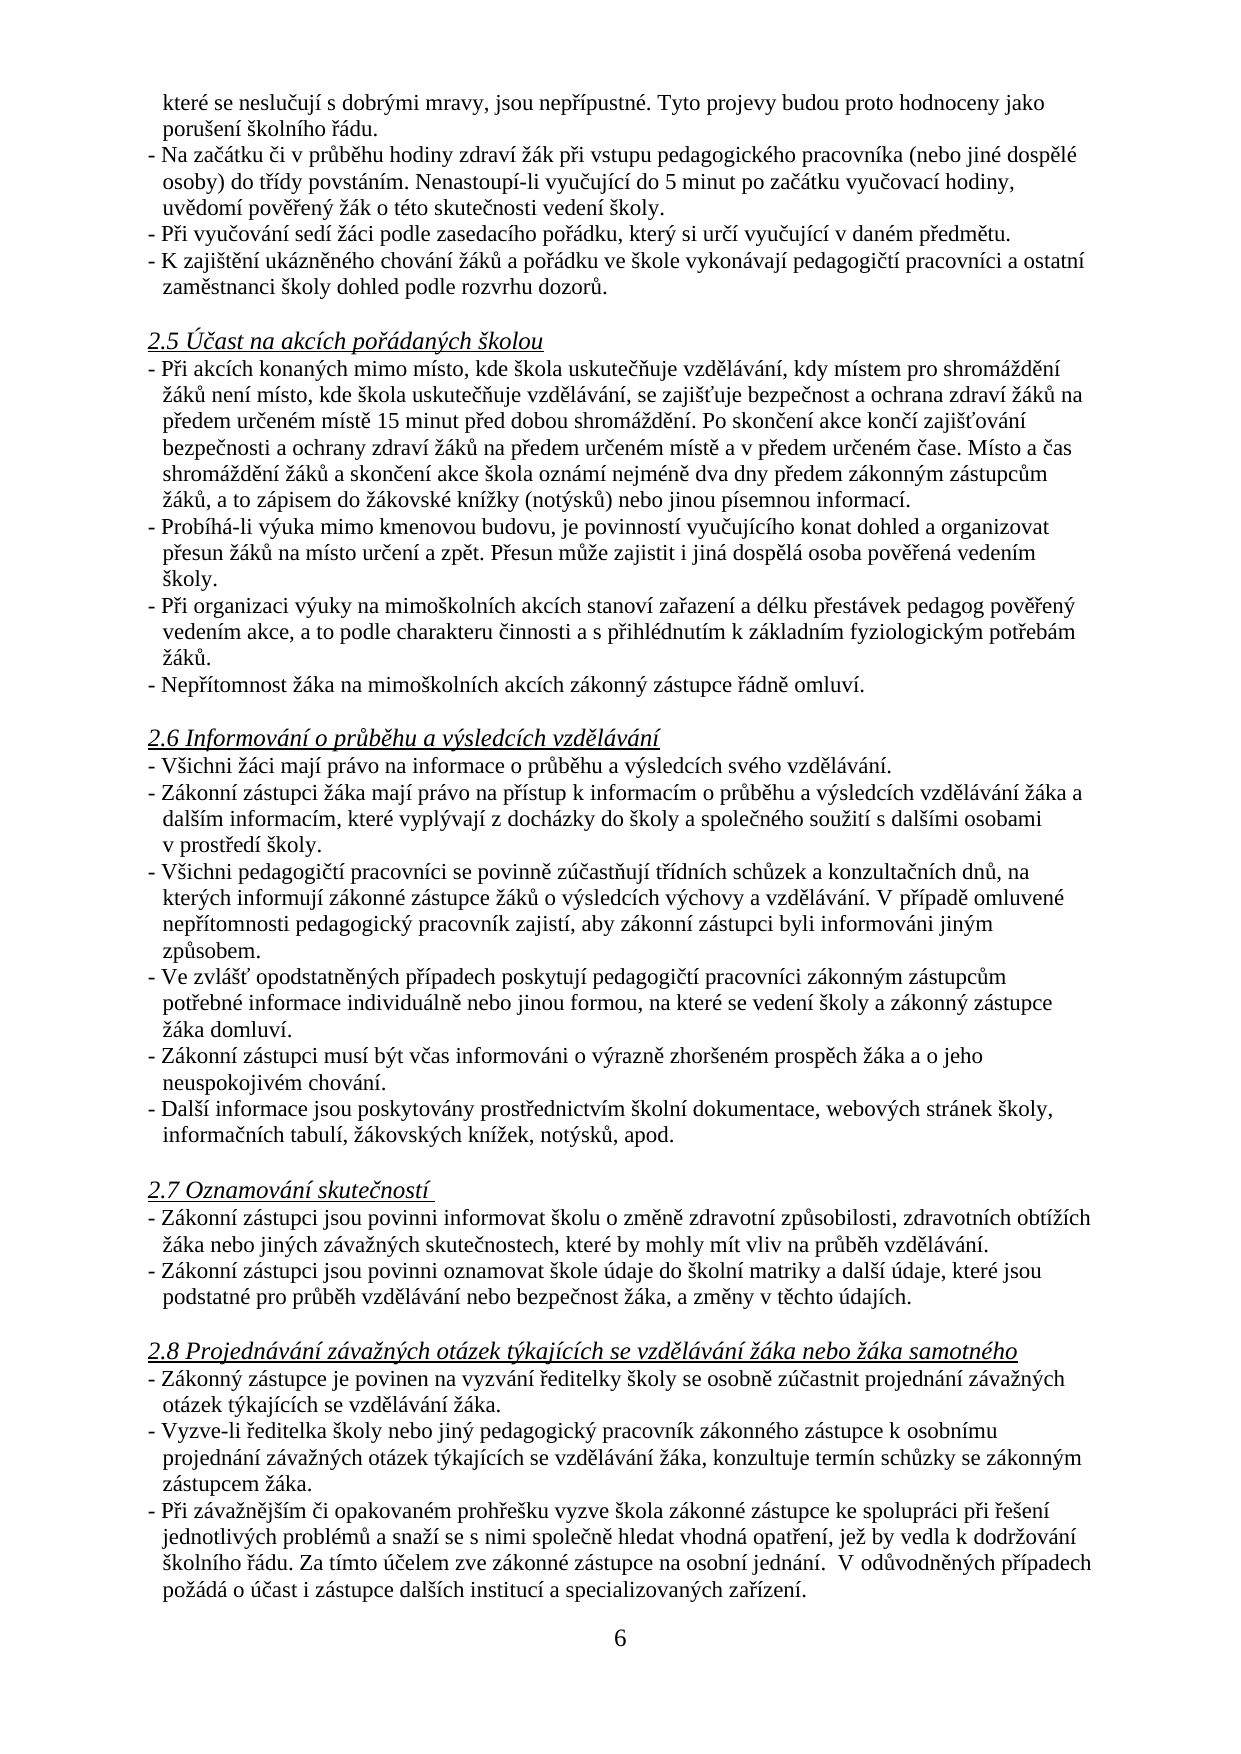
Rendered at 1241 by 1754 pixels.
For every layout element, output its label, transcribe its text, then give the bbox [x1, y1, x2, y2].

text - Další informace jsou poskytovány prostřednictvím školní dokumentace, webových stránek školy, informačních tabulí, žákovských knížek, notýsků, apod. [148, 1095, 1093, 1148]
text 2.5 Účast na akcích pořádaných školou [148, 326, 1093, 354]
text - Probíhá-li výuka mimo kmenovou budovu, je povinností vyučujícího konat dohled a organizovat přesun žáků na místo určení a zpět. Přesun může zajistit i jiná dospělá osoba pověřená vedením školy. [148, 513, 1093, 592]
text - Zákonný zástupce je povinen na vyzvání ředitelky školy se osobně zúčastnit projednání závažných otázek týkajících se vzdělávání žáka. [148, 1365, 1093, 1418]
text - Zákonní zástupci jsou povinni informovat školu o změně zdravotní způsobilosti, zdravotních obtížích žáka nebo jiných závažných skutečnostech, které by mohly mít vliv na průběh vzdělávání. [148, 1204, 1093, 1257]
text - Při organizaci výuky na mimoškolních akcích stanoví zařazení a délku přestávek pedagog pověřený vedením akce, a to podle charakteru činnosti a s přihlédnutím k základním fyziologickým potřebám žáků. [148, 592, 1093, 671]
text - Při akcích konaných mimo místo, kde škola uskutečňuje vzdělávání, kdy místem pro shromáždění žáků není místo, kde škola uskutečňuje vzdělávání, se zajišťuje bezpečnost a ochrana zdraví žáků na předem určeném místě 15 minut před dobou shromáždění. Po skončení akce končí zajišťování bezpečnosti a ochrany zdraví žáků na předem určeném místě a v předem určeném čase. Místo a čas shromáždění žáků a skončení akce škola oznámí nejméně dva dny předem zákonným zástupcům žáků, a to zápisem do žákovské knížky (notýsků) nebo jinou písemnou informací. [148, 354, 1093, 513]
text - Zákonní zástupci jsou povinni oznamovat škole údaje do školní matriky a další údaje, které jsou podstatné pro průběh vzdělávání nebo bezpečnost žáka, a změny v těchto údajích. [148, 1257, 1093, 1310]
text - Zákonní zástupci musí být včas informováni o výrazně zhoršeném prospěch žáka a o jeho neuspokojivém chování. [148, 1042, 1093, 1095]
text - Nepřítomnost žáka na mimoškolních akcích zákonný zástupce řádně omluví. [148, 671, 1093, 697]
text - Všichni žáci mají právo na informace o průběhu a výsledcích svého vzdělávání. [148, 752, 1093, 779]
text - Vyzve-li ředitelka školy nebo jiný pedagogický pracovník zákonného zástupce k osobnímu projednání závažných otázek týkajících se vzdělávání žáka, konzultuje termín schůzky se zákonným zástupcem žáka. [148, 1418, 1093, 1497]
text - Na začátku či v průběhu hodiny zdraví žák při vstupu pedagogického pracovníka (nebo jiné dospělé osoby) do třídy povstáním. Nenastoupí-li vyučující do 5 minut po začátku vyučovací hodiny, uvědomí pověřený žák o této skutečnosti vedení školy. [148, 141, 1093, 220]
text 2.7 Oznamování skutečností [148, 1176, 1093, 1204]
text - Při vyučování sedí žáci podle zasedacího pořádku, který si určí vyučující v daném předmětu. [148, 220, 1093, 247]
text - Ve zvlášť opodstatněných případech poskytují pedagogičtí pracovníci zákonným zástupcům potřebné informace individuálně nebo jinou formou, na které se vedení školy a zákonný zástupce žáka domluví. [148, 963, 1093, 1042]
text 2.8 Projednávání závažných otázek týkajících se vzdělávání žáka nebo žáka samotného [148, 1336, 1093, 1365]
text - Všichni pedagogičtí pracovníci se povinně zúčastňují třídních schůzek a konzultačních dnů, na kterých informují zákonné zástupce žáků o výsledcích výchovy a vzdělávání. V případě omluvené nepřítomnosti pedagogický pracovník zajistí, aby zákonní zástupci byli informováni jiným způsobem. [148, 858, 1093, 963]
text - K zajištění ukázněného chování žáků a pořádku ve škole vykonávají pedagogičtí pracovníci a ostatní zaměstnanci školy dohled podle rozvrhu dozorů. [148, 247, 1093, 299]
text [148, 89, 1093, 141]
text 2.6 Informování o průběhu a výsledcích vzdělávání [148, 723, 1093, 752]
text - Při závažnějším či opakovaném prohřešku vyzve škola zákonné zástupce ke spolupráci při řešení jednotlivých problémů a snaží se s nimi společně hledat vhodná opatření, jež by vedla k dodržování školního řádu. Za tímto účelem zve zákonné zástupce na osobní jednání. V odůvodněných případech požádá o účast i zástupce dalších institucí a specializovaných zařízení. [148, 1497, 1093, 1602]
text - Zákonní zástupci žáka mají právo na přístup k informacím o průběhu a výsledcích vzdělávání žáka a dalším informacím, které vyplývají z docházky do školy a společného soužití s dalšími osobami v prostředí školy. [148, 779, 1093, 858]
